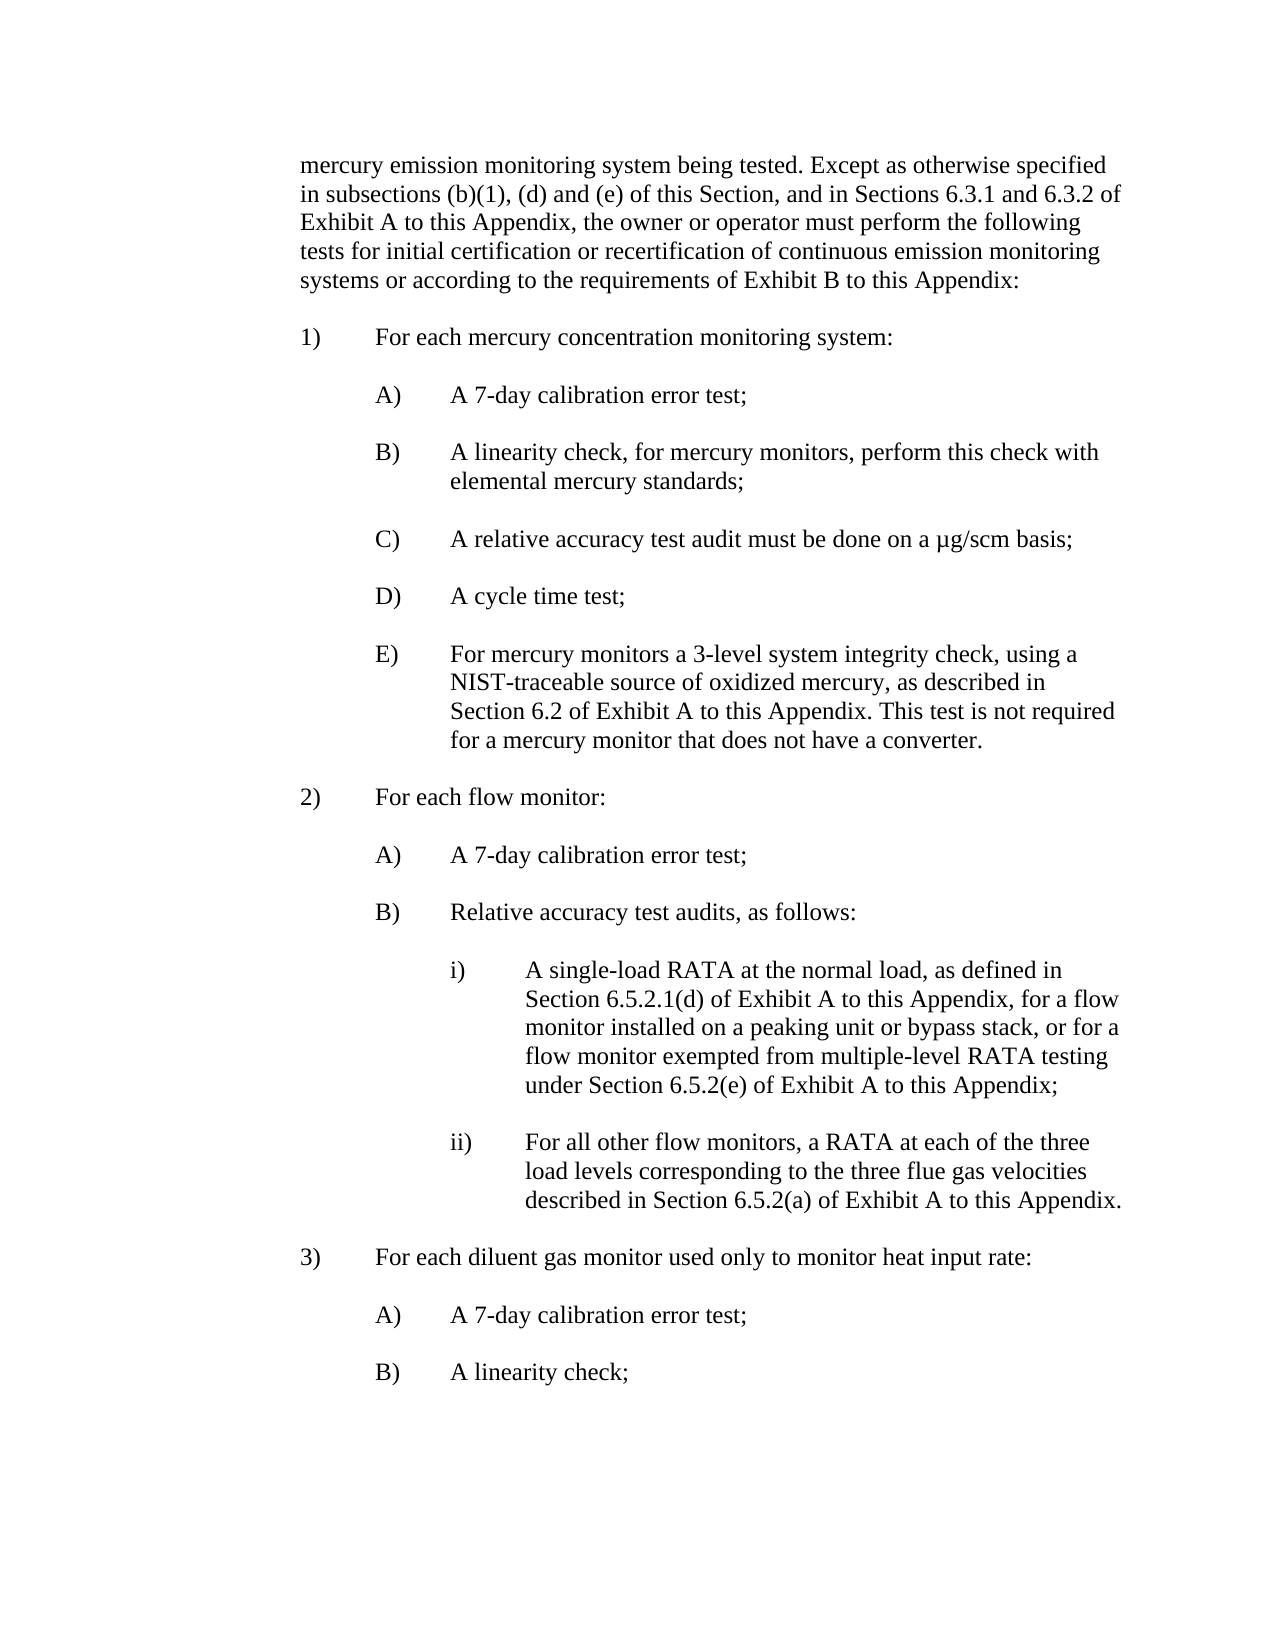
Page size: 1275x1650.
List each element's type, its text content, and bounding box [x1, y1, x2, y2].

text B) A linearity check, for mercury monitors, perform this check with elemental mercury standards; [375, 437, 1125, 495]
text i) A single-load RATA at the normal load, as defined in Section 6.5.2.1(d) of Exhibit A to this Appendix, for a flow monitor installed on a peaking unit or bypass stack, or for a flow monitor exempted from multiple-level RATA testing under Section 6.5.2(e) of Exhibit A to this Appendix; [450, 955, 1125, 1099]
text B) Relative accuracy test audits, as follows: [300, 897, 1125, 926]
text A) A 7-day calibration error test; [300, 840, 1125, 869]
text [225, 150, 1125, 294]
text A) A 7-day calibration error test; [375, 1300, 1125, 1329]
text E) For mercury monitors a 3-level system integrity check, using a NIST-traceable source of oxidized mercury, as described in Section 6.2 of Exhibit A to this Appendix. This test is not required for a mercury monitor that does not have a converter. [375, 639, 1125, 754]
text 3) For each diluent gas monitor used only to monitor heat input rate: [300, 1242, 1125, 1271]
text A) A 7-day calibration error test; [300, 380, 1125, 409]
text C) A relative accuracy test audit must be done on a µg/scm basis; [300, 524, 1125, 552]
text B) A linearity check; [375, 1357, 1125, 1386]
text ii) For all other flow monitors, a RATA at each of the three load levels corresponding to the three flue gas velocities described in Section 6.5.2(a) of Exhibit A to this Appendix. [450, 1127, 1125, 1214]
text 1) For each mercury concentration monitoring system: [262, 322, 1125, 351]
text D) A cycle time test; [300, 581, 1125, 610]
text 2) For each flow monitor: [262, 782, 1125, 811]
